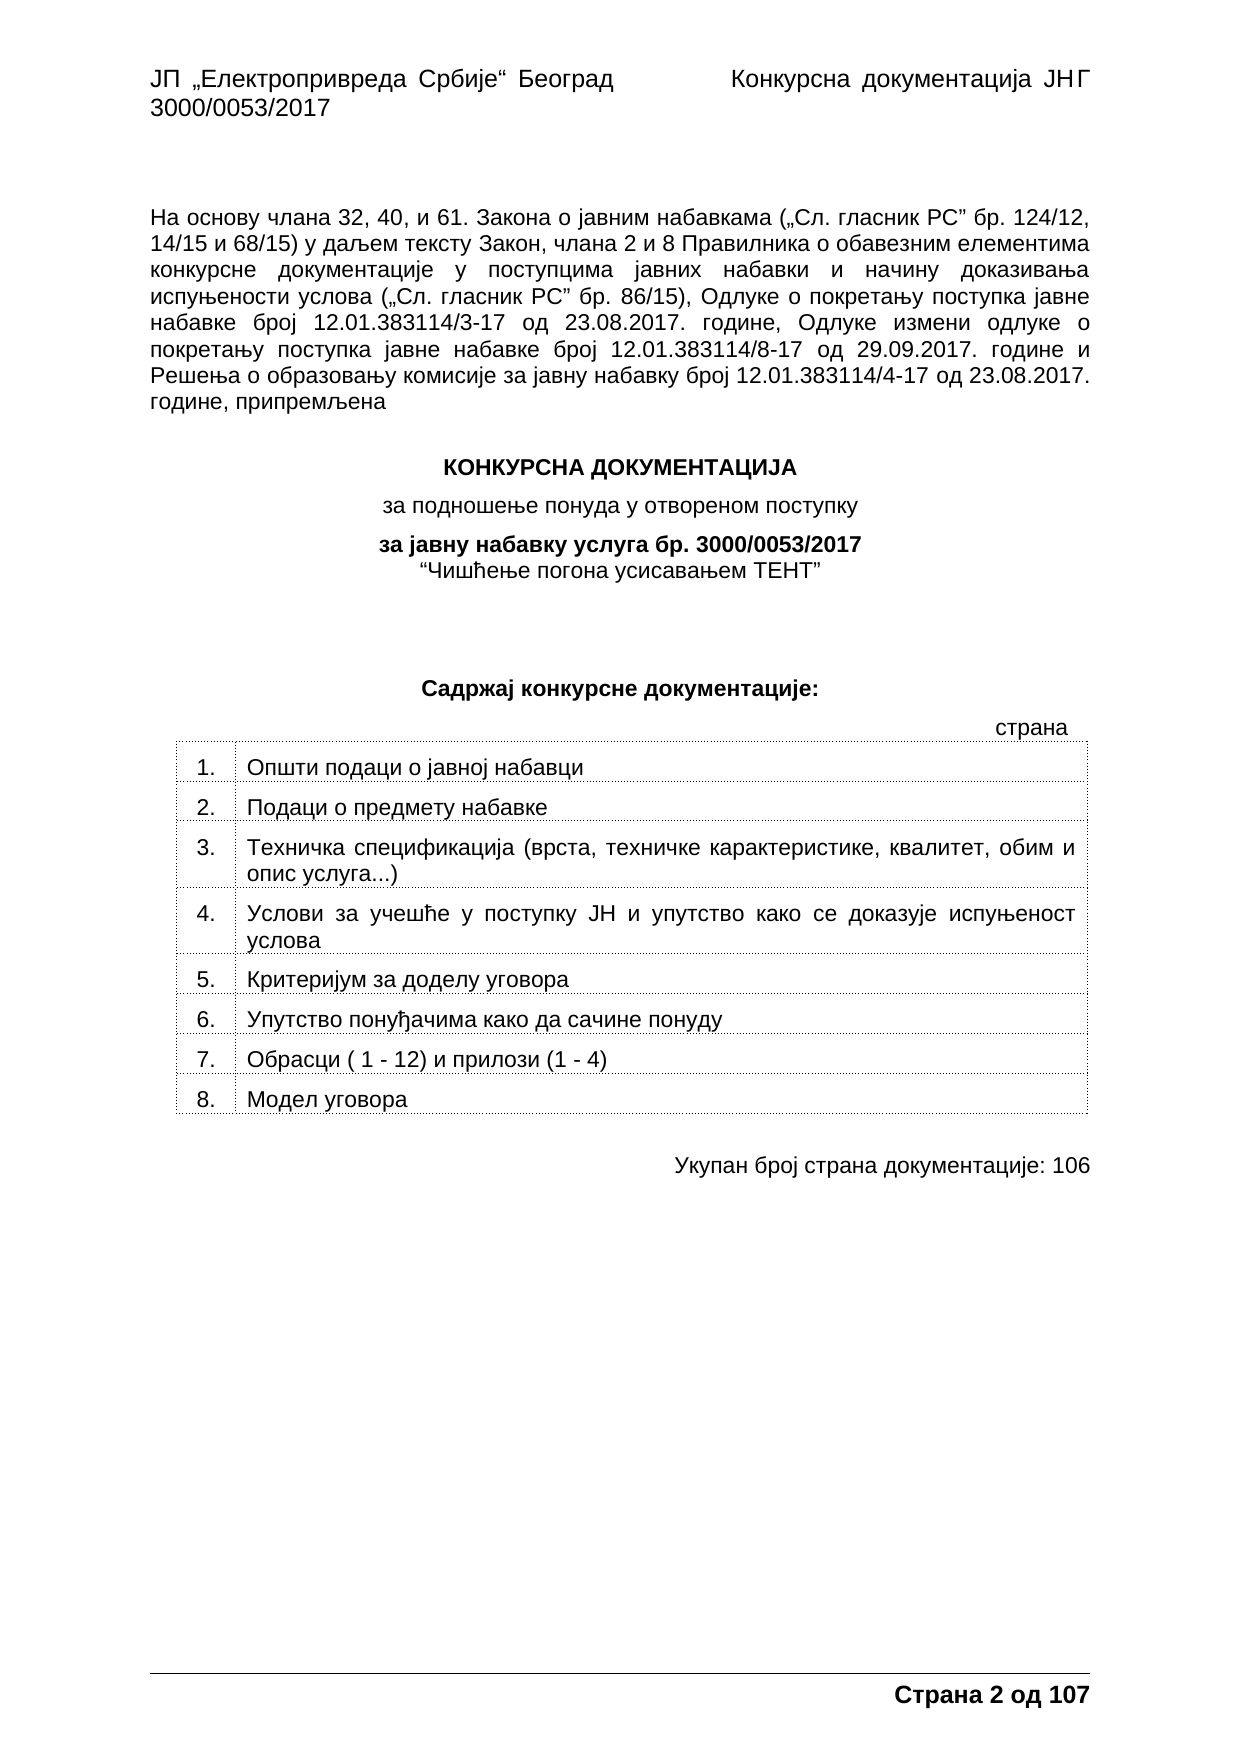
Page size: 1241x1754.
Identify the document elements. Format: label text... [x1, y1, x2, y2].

table_cell 7. [177, 1033, 235, 1073]
text На основу члана 32, 40, и 61. Закона о јавним набавкама („Сл. гласник РС” бр. 124/12, 14/15 и 68/15) у даљем тексту Закон, члана 2 и 8 Правилника о обавезним елементима конкурсне документације у поступцима јавних набавки и начину доказивања испуњености услова („Сл. гласник РС” бр. 86/15), Одлуке о покретању поступка јавне набавке број 12.01.383114/3-17 oд 23.08.2017. године, Одлуке измени одлуке о покретању поступка јавне набавке број 12.01.383114/8-17 oд 29.09.2017. године и Решења о образовању комисије за јавну набавку број 12.01.383114/4-17 oд 23.08.2017. године, припремљена [150, 204, 1090, 414]
table_cell Обрасци ( 1 - 12) и прилози (1 - 4) [235, 1033, 1087, 1073]
title “Чишћење погона усисавањем ТЕНТ” [150, 557, 1090, 584]
table_cell Упутство понуђачима како да сачине понуду [235, 993, 1087, 1033]
table_cell 5. [177, 953, 235, 993]
title страна [150, 714, 1090, 741]
table_cell 3. [177, 820, 235, 887]
table_cell Услови за учешће у поступку ЈН и упутство како се доказује испуњеност услова [235, 887, 1087, 953]
table_header 1. [177, 741, 235, 781]
text за подношење понуда у отвореном поступку [150, 492, 1090, 519]
table_header Општи подаци о јавној набавци [235, 741, 1087, 781]
title Садржај конкурсне документације: [150, 675, 1090, 702]
table_cell 4. [177, 887, 235, 953]
table_cell Подаци о предмету набавке [235, 781, 1087, 820]
table_cell Критеријум за доделу уговора [235, 953, 1087, 993]
text Укупан број страна документације: 106 [150, 1152, 1090, 1179]
table_cell 2. [177, 781, 235, 820]
table_cell Модел уговора [235, 1073, 1087, 1112]
table_cell Техничка спецификација (врста, техничке карактеристике, квалитет, обим и опис услуга...) [235, 820, 1087, 887]
text КОНКУРСНА ДОКУМЕНТАЦИЈА [150, 453, 1090, 480]
text за јавну набавку услуга бр. 3000/0053/2017 [150, 531, 1090, 557]
table_cell 6. [177, 993, 235, 1033]
table_cell 8. [177, 1073, 235, 1112]
